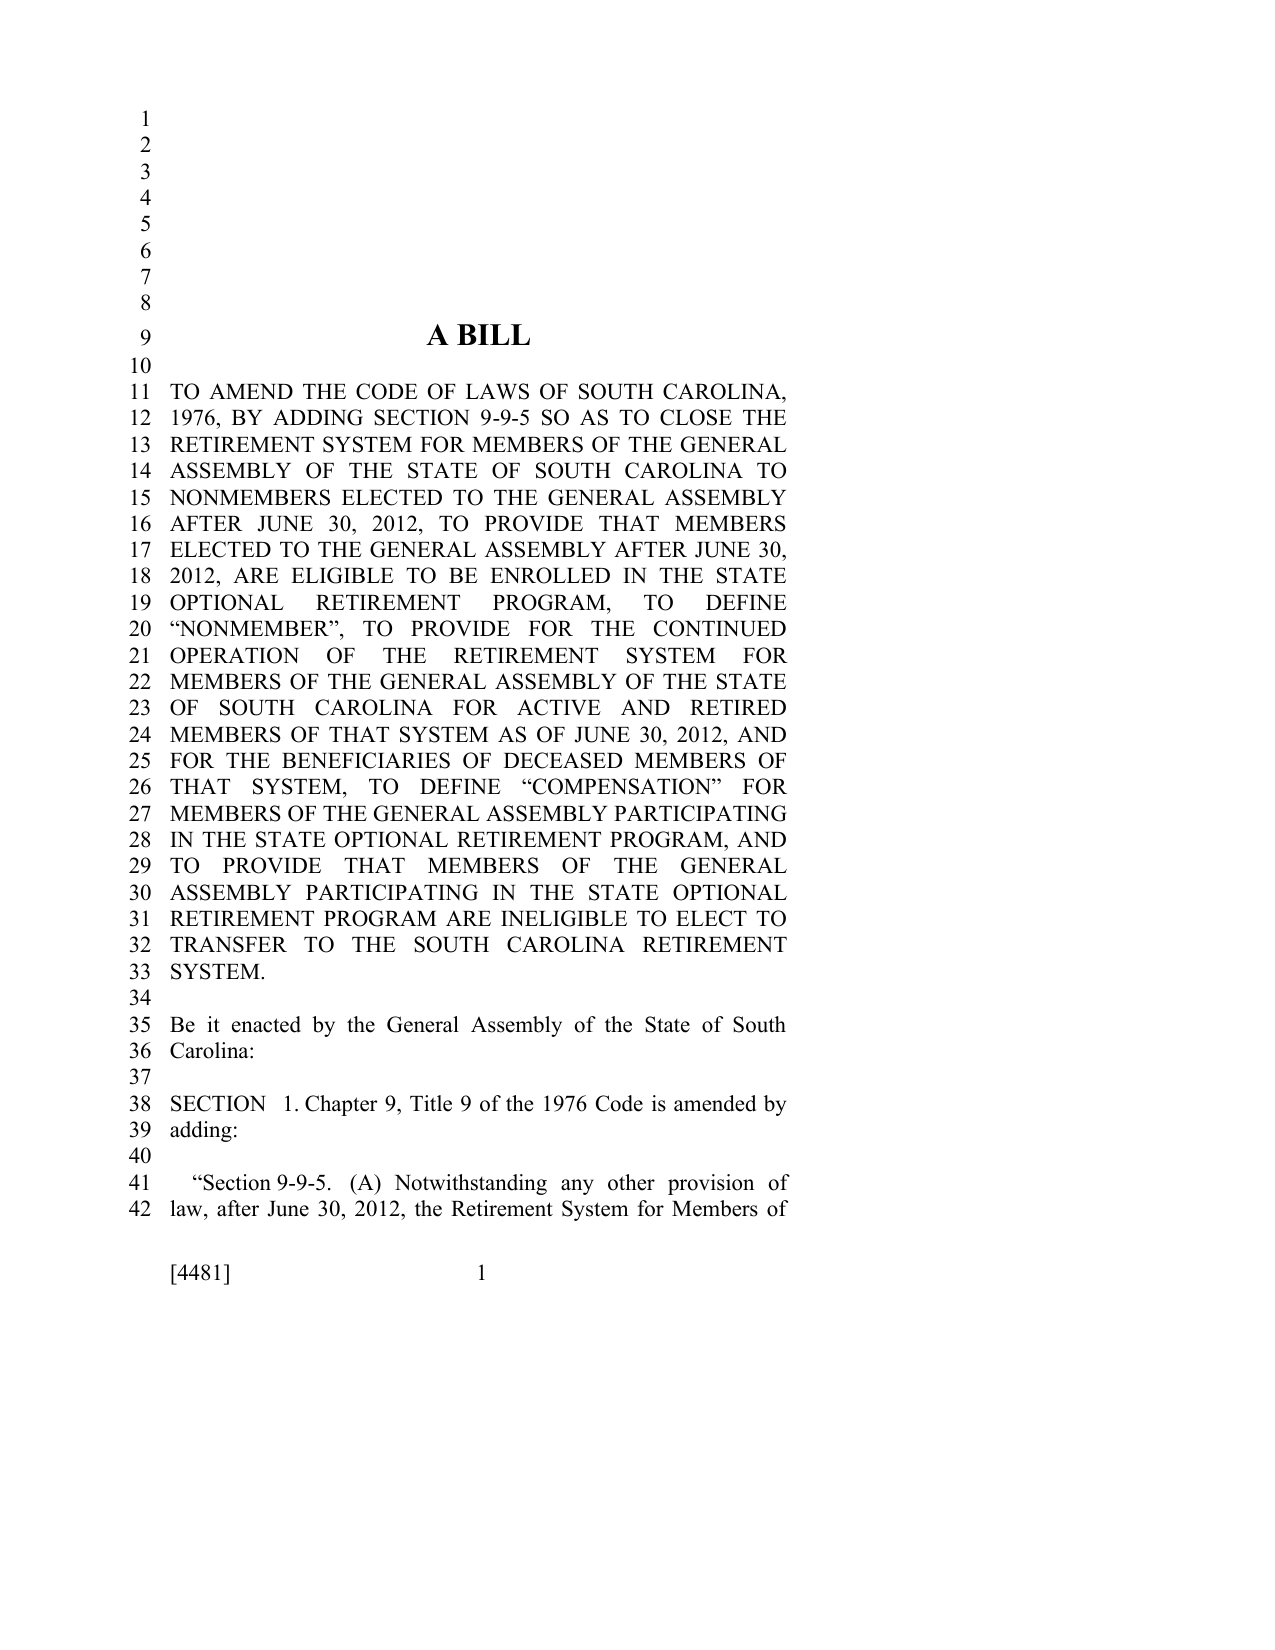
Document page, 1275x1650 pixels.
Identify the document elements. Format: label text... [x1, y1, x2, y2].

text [169, 1169, 787, 1221]
text A BILL [169, 316, 787, 352]
text Be it enacted by the General Assembly of the State of South Carolina: [169, 1011, 787, 1063]
text SECTION 1. Chapter 9, Title 9 of the 1976 Code is amended by adding: [169, 1090, 787, 1142]
text TO AMEND THE CODE OF LAWS OF SOUTH CAROLINA, 1976, BY ADDING SECTION 9-9-5 SO AS TO CLOSE THE RETIREMENT SYSTEM FOR MEMBERS OF THE GENERAL ASSEMBLY OF THE STATE OF SOUTH CAROLINA TO NONMEMBERS ELECTED TO THE GENERAL ASSEMBLY AFTER JUNE 30, 2012, TO PROVIDE THAT MEMBERS ELECTED TO THE GENERAL ASSEMBLY AFTER JUNE 30, 2012, ARE ELIGIBLE TO BE ENROLLED IN THE STATE OPTIONAL RETIREMENT PROGRAM, TO DEFINE “NONMEMBER”, TO PROVIDE FOR THE CONTINUED OPERATION OF THE RETIREMENT SYSTEM FOR MEMBERS OF THE GENERAL ASSEMBLY OF THE STATE OF SOUTH CAROLINA FOR ACTIVE AND RETIRED MEMBERS OF THAT SYSTEM AS OF JUNE 30, 2012, AND FOR THE BENEFICIARIES OF DECEASED MEMBERS OF THAT SYSTEM, TO DEFINE “COMPENSATION” FOR MEMBERS OF THE GENERAL ASSEMBLY PARTICIPATING IN THE STATE OPTIONAL RETIREMENT PROGRAM, AND TO PROVIDE THAT MEMBERS OF THE GENERAL ASSEMBLY PARTICIPATING IN THE STATE OPTIONAL RETIREMENT PROGRAM ARE INELIGIBLE TO ELECT TO TRANSFER TO THE SOUTH CAROLINA RETIREMENT SYSTEM. [169, 378, 787, 984]
